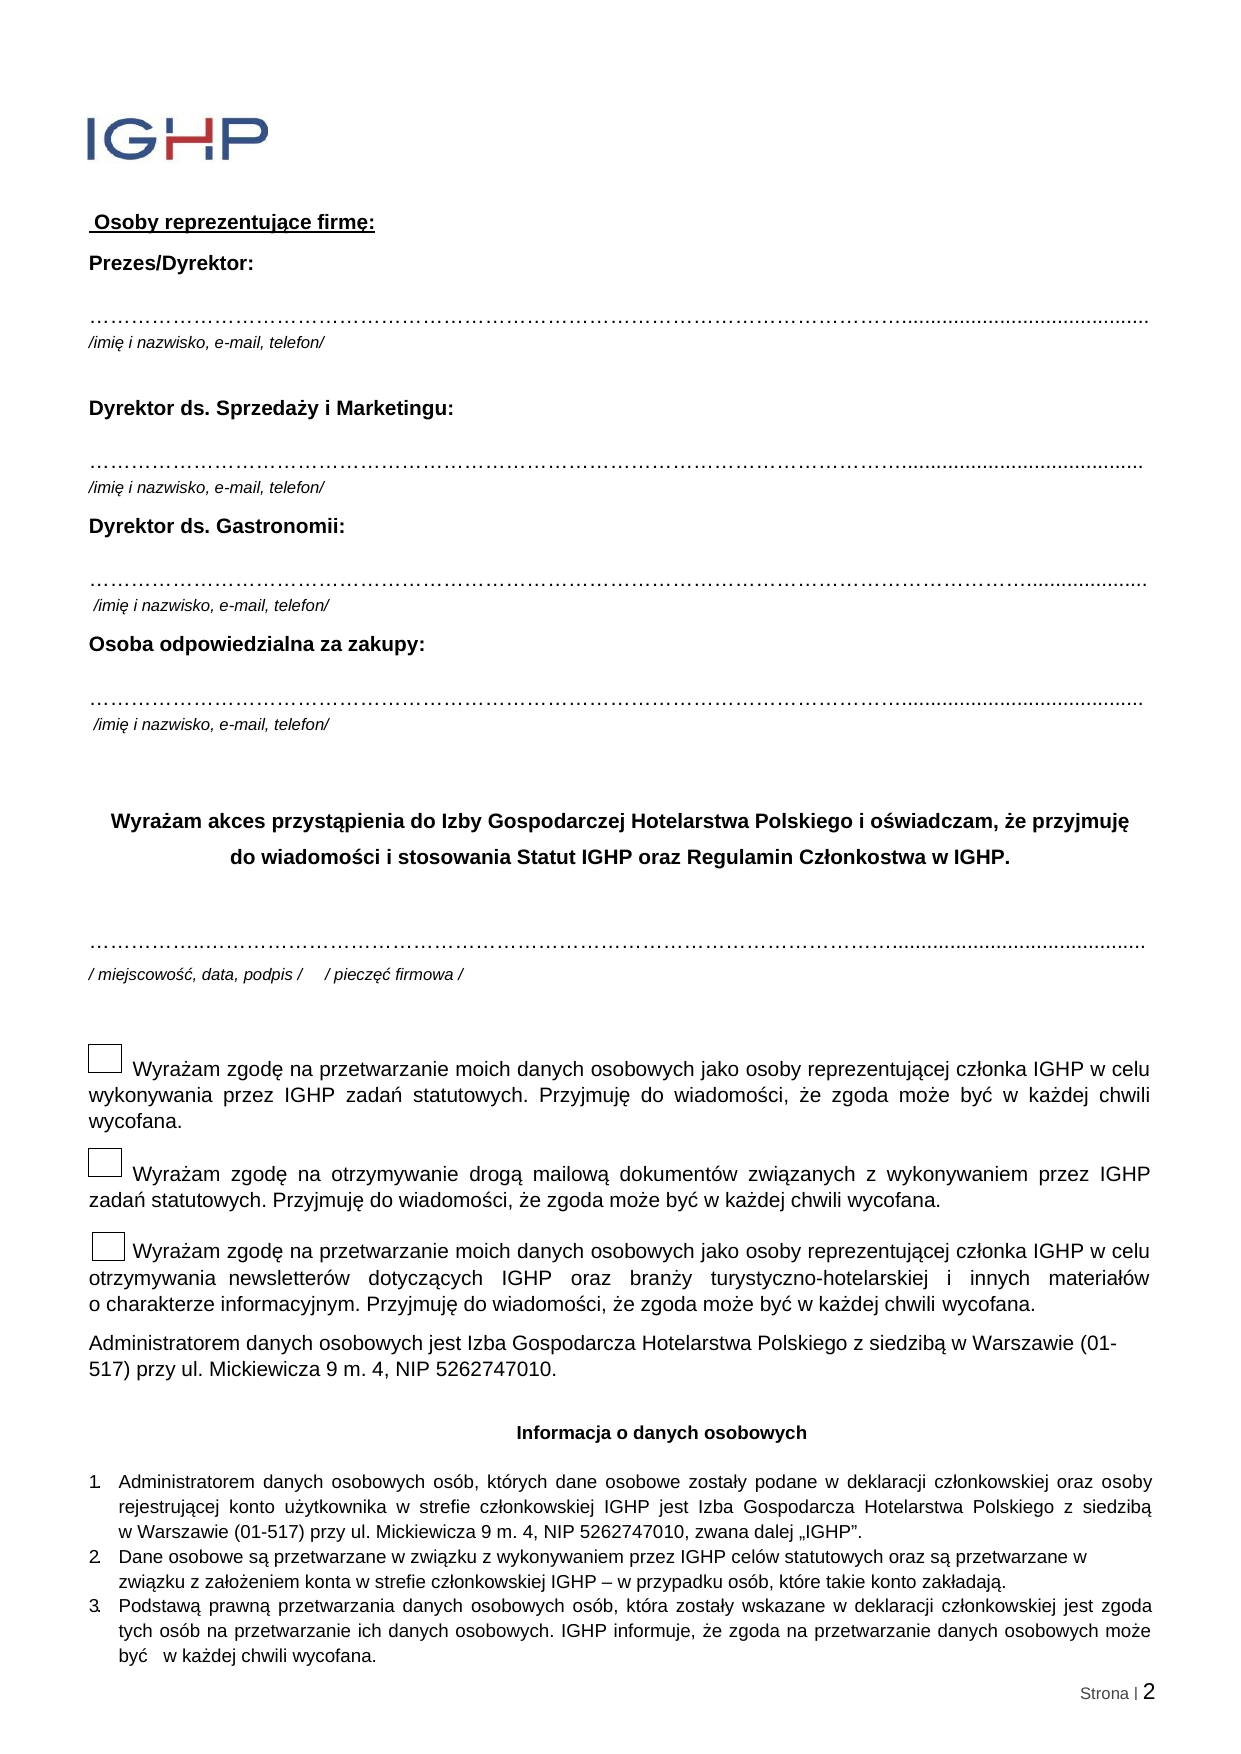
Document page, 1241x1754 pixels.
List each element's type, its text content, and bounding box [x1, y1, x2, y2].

subtitle ……………………………………………………………………………………………………….......................................... [89, 449, 1165, 473]
subtitle Dyrektor ds. Gastronomii: [89, 513, 1165, 537]
text /imię i nazwisko, e-mail, telefon/ [89, 478, 1165, 497]
text / miejscowość, data, podpis / / pieczęć firmowa / [89, 965, 1165, 984]
subtitle Osoba odpowiedzialna za zakupy: [89, 632, 1165, 656]
text Wyrażam zgodę na przetwarzanie moich danych osobowych jako osoby reprezentującej członka IGHP w celu otrzymywania newsletterów dotyczących IGHP oraz branży turystyczno-hotelarskiej i innych materiałów o charakterze informacyjnym. Przyjmuję do wiadomości, że zgoda może być w każdej chwili wycofana. [89, 1239, 1152, 1316]
subtitle ………………………………………………………………………………………………………........................................... [89, 304, 1165, 328]
text /imię i nazwisko, e-mail, telefon/ [89, 333, 1165, 352]
subtitle ……………..………………………………………………………………………………………............................................ [89, 929, 1165, 953]
subtitle Osoby reprezentujące firmę: Prezes/Dyrektor: [89, 210, 377, 275]
picture [86, 113, 268, 164]
subtitle Wyrażam zgodę na otrzymywanie drogą mailową dokumentów związanych z wykonywaniem przez IGHP zadań statutowych. Przyjmuję do wiadomości, że zgoda może być w każdej chwili wycofana. [89, 1162, 1152, 1212]
text /imię i nazwisko, e-mail, telefon/ [93, 596, 1165, 615]
subtitle ………………………………………………………………………………………………………………………..................... [89, 567, 1165, 591]
subtitle Wyrażam zgodę na przetwarzanie moich danych osobowych jako osoby reprezentującej członka IGHP w celu wykonywania przez IGHP zadań statutowych. Przyjmuję do wiadomości, że zgoda może być w każdej chwili wycofana. [89, 1057, 1152, 1133]
text Administratorem danych osobowych jest Izba Gospodarcza Hotelarstwa Polskiego z siedzibą w Warszawie (01-517) przy ul. Mickiewicza 9 m. 4, NIP 5262747010. [89, 1330, 1151, 1381]
list Podstawą prawną przetwarzania danych osobowych osób, która zostały wskazane w deklaracji członkowskiej jest zgoda tych osób na przetwarzanie ich danych osobowych. IGHP informuje, że zgoda na przetwarzanie danych osobowych może być w każdej chwili wycofana. [89, 1595, 1152, 1666]
subtitle Wyrażam akces przystąpienia do Izby Gospodarczej Hotelarstwa Polskiego i oświadczam, że przyjmuję do wiadomości i stosowania Statut IGHP oraz Regulamin Członkostwa w IGHP. [110, 809, 1131, 868]
text Informacja o danych osobowych [516, 1422, 1165, 1443]
text /imię i nazwisko, e-mail, telefon/ [93, 714, 1165, 733]
list Administratorem danych osobowych osób, których dane osobowe zostały podane w deklaracji członkowskiej oraz osoby rejestrującej konto użytkownika w strefie członkowskiej IGHP jest Izba Gospodarcza Hotelarstwa Polskiego z siedzibą w Warszawie (01-517) przy ul. Mickiewicza 9 m. 4, NIP 5262747010, zwana dalej „IGHP”. [89, 1471, 1152, 1542]
subtitle Dyrektor ds. Sprzedaży i Marketingu: [89, 396, 1165, 419]
list Dane osobowe są przetwarzane w związku z wykonywaniem przez IGHP celów statutowych oraz są przetwarzane w związku z założeniem konta w strefie członkowskiej IGHP – w przypadku osób, które takie konto zakładają. [89, 1546, 1152, 1592]
subtitle ……………………………………………………………………………………………………….......................................... [89, 685, 1165, 709]
